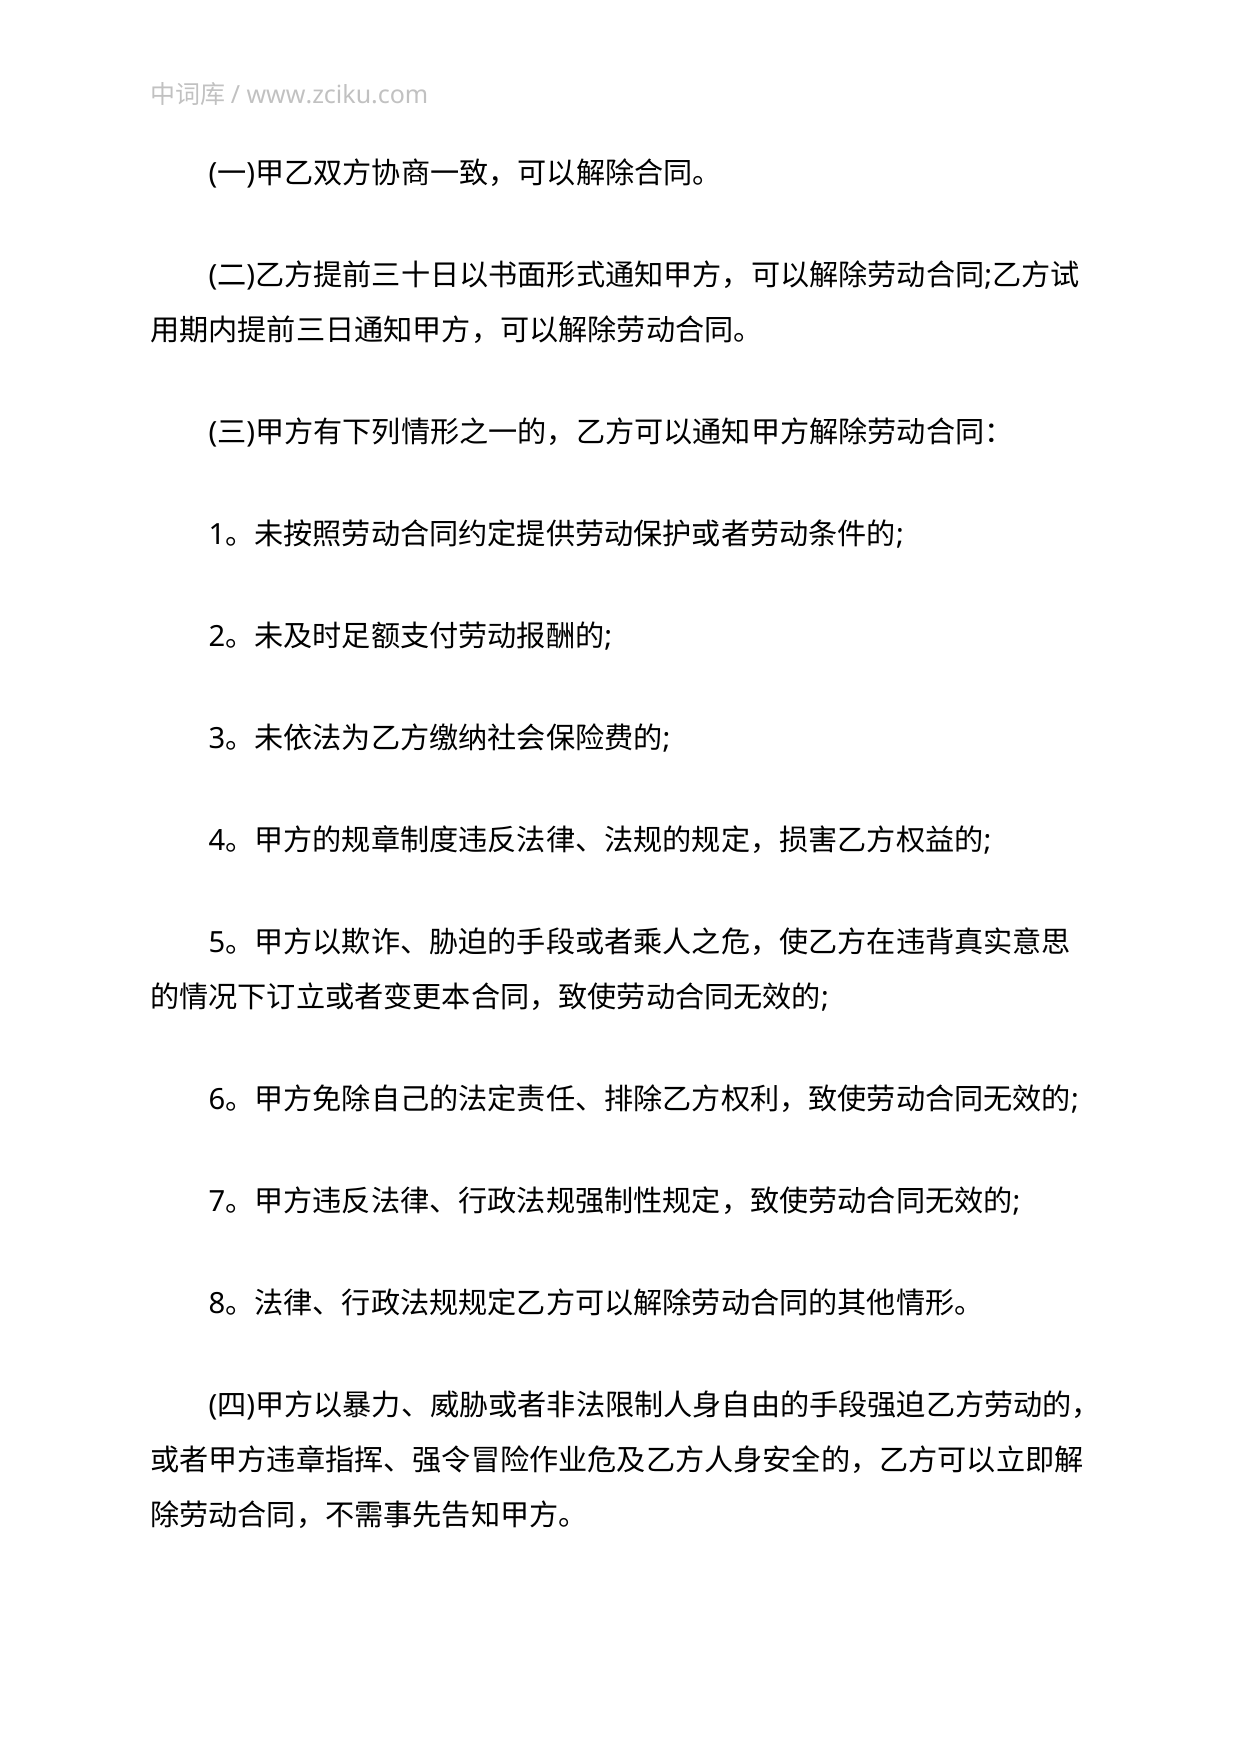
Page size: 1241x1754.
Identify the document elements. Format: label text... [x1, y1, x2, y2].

text 5。甲方以欺诈、胁迫的手段或者乘人之危，使乙方在违背真实意思的情况下订立或者变更本合同，致使劳动合同无效的; [150, 919, 1090, 1016]
text (一)甲乙双方协商一致，可以解除合同。 [150, 150, 1090, 192]
text 2。未及时足额支付劳动报酬的; [150, 613, 1090, 655]
text (二)乙方提前三十日以书面形式通知甲方，可以解除劳动合同;乙方试用期内提前三日通知甲方，可以解除劳动合同。 [150, 252, 1090, 349]
text (四)甲方以暴力、威胁或者非法限制人身自由的手段强迫乙方劳动的，或者甲方违章指挥、强令冒险作业危及乙方人身安全的，乙方可以立即解除劳动合同，不需事先告知甲方。 [150, 1382, 1090, 1534]
text 6。甲方免除自己的法定责任、排除乙方权利，致使劳动合同无效的; [150, 1076, 1090, 1118]
text 4。甲方的规章制度违反法律、法规的规定，损害乙方权益的; [150, 817, 1090, 859]
text (三)甲方有下列情形之一的，乙方可以通知甲方解除劳动合同： [150, 409, 1090, 451]
text 3。未依法为乙方缴纳社会保险费的; [150, 715, 1090, 757]
text 1。未按照劳动合同约定提供劳动保护或者劳动条件的; [150, 511, 1090, 553]
text 8。法律、行政法规规定乙方可以解除劳动合同的其他情形。 [150, 1279, 1090, 1322]
text 7。甲方违反法律、行政法规强制性规定，致使劳动合同无效的; [150, 1178, 1090, 1220]
